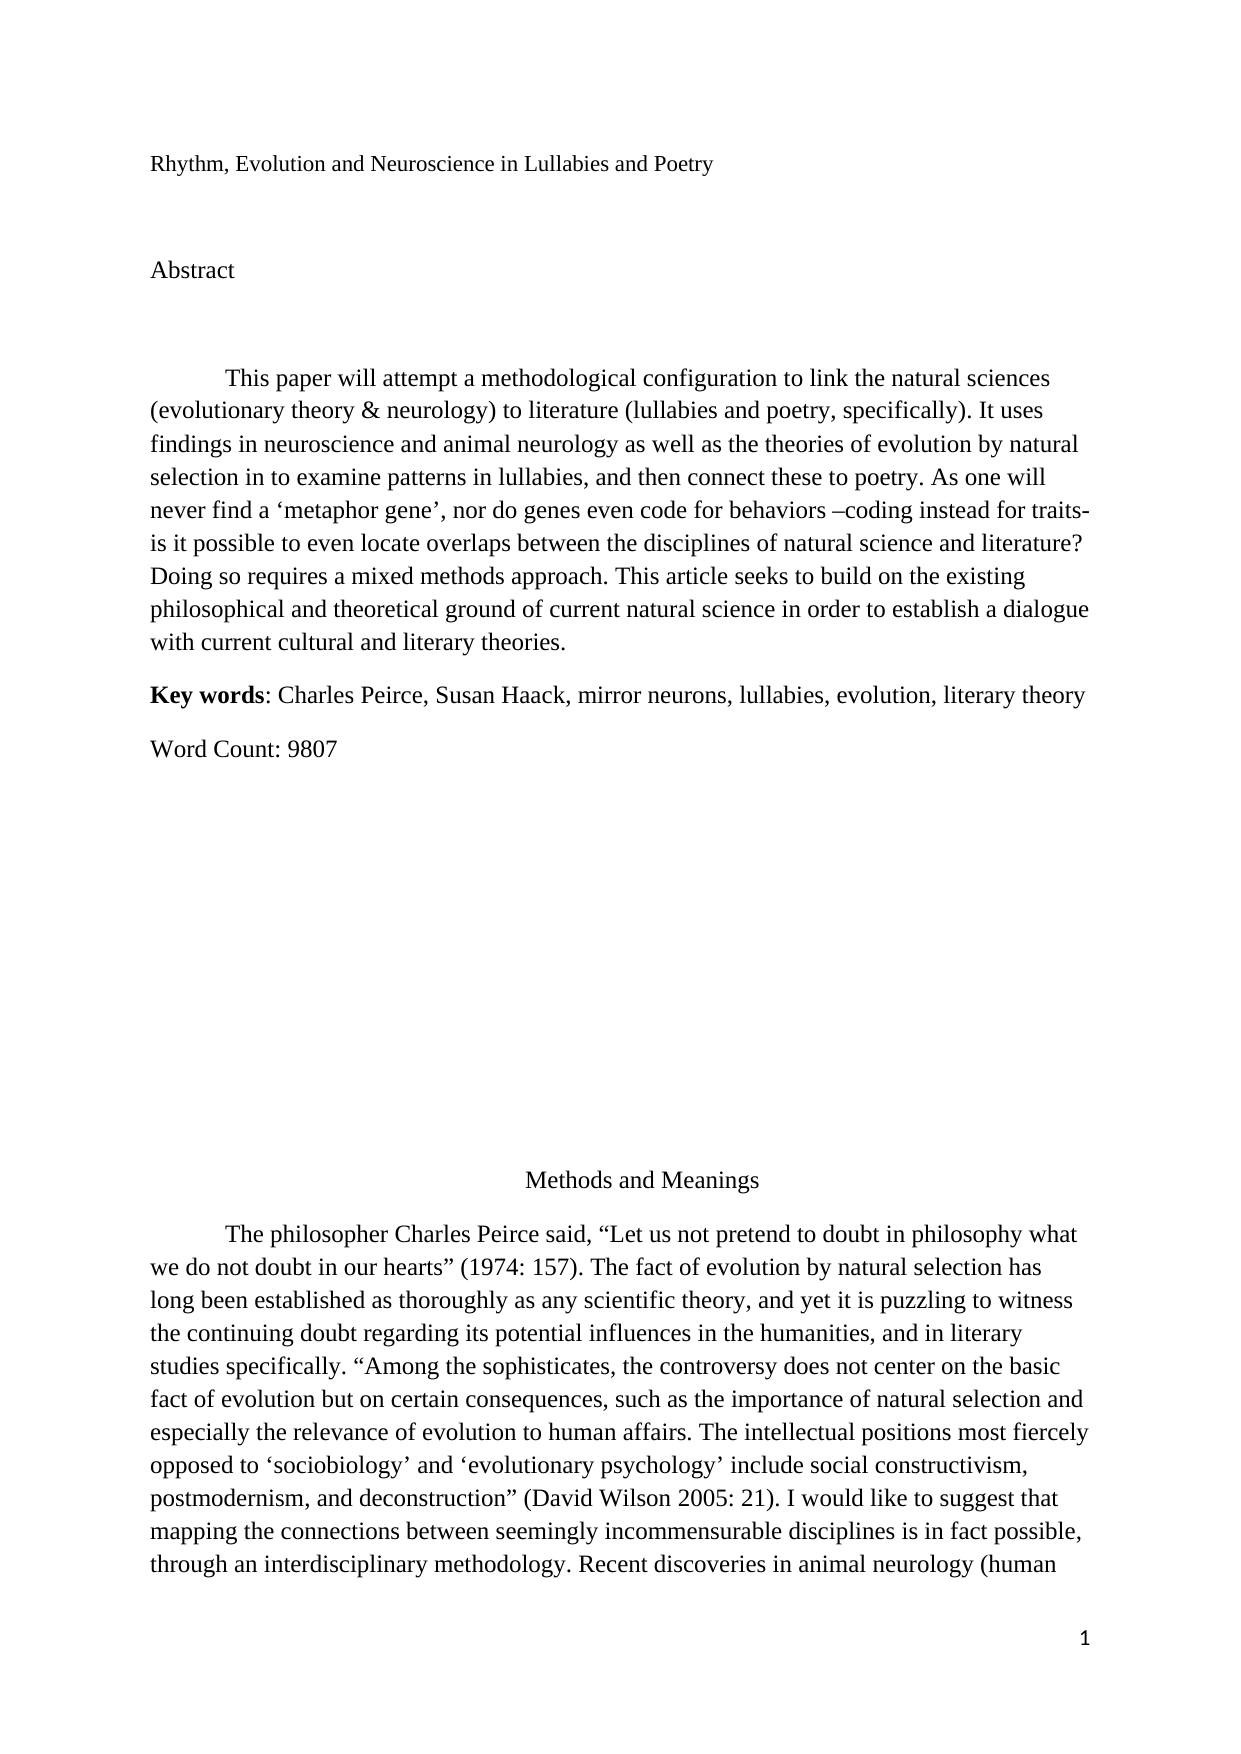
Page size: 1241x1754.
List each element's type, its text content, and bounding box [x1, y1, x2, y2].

text Rhythm, Evolution and Neuroscience in Lullabies and Poetry [150, 150, 1090, 176]
text This paper will attempt a methodological configuration to link the natural sciences (evolutionary theory & neurology) to literature (lullabies and poetry, specifically). It uses findings in neuroscience and animal neurology as well as the theories of evolution by natural selection in to examine patterns in lullabies, and then connect these to poetry. As one will never find a ‘metaphor gene’, nor do genes even code for behaviors –coding instead for traits- is it possible to even locate overlaps between the disciplines of natural science and literature? Doing so requires a mixed methods approach. This article seeks to build on the existing philosophical and theoretical ground of current natural science in order to establish a dialogue with current cultural and literary theories. [150, 363, 1090, 656]
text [150, 1219, 1090, 1578]
text Abstract [150, 255, 1090, 284]
text Methods and Meanings [150, 1165, 1090, 1194]
text Word Count: 9807 [150, 734, 1090, 763]
text Key words: Charles Peirce, Susan Haack, mirror neurons, lullabies, evolution, literary theory [150, 681, 1090, 709]
